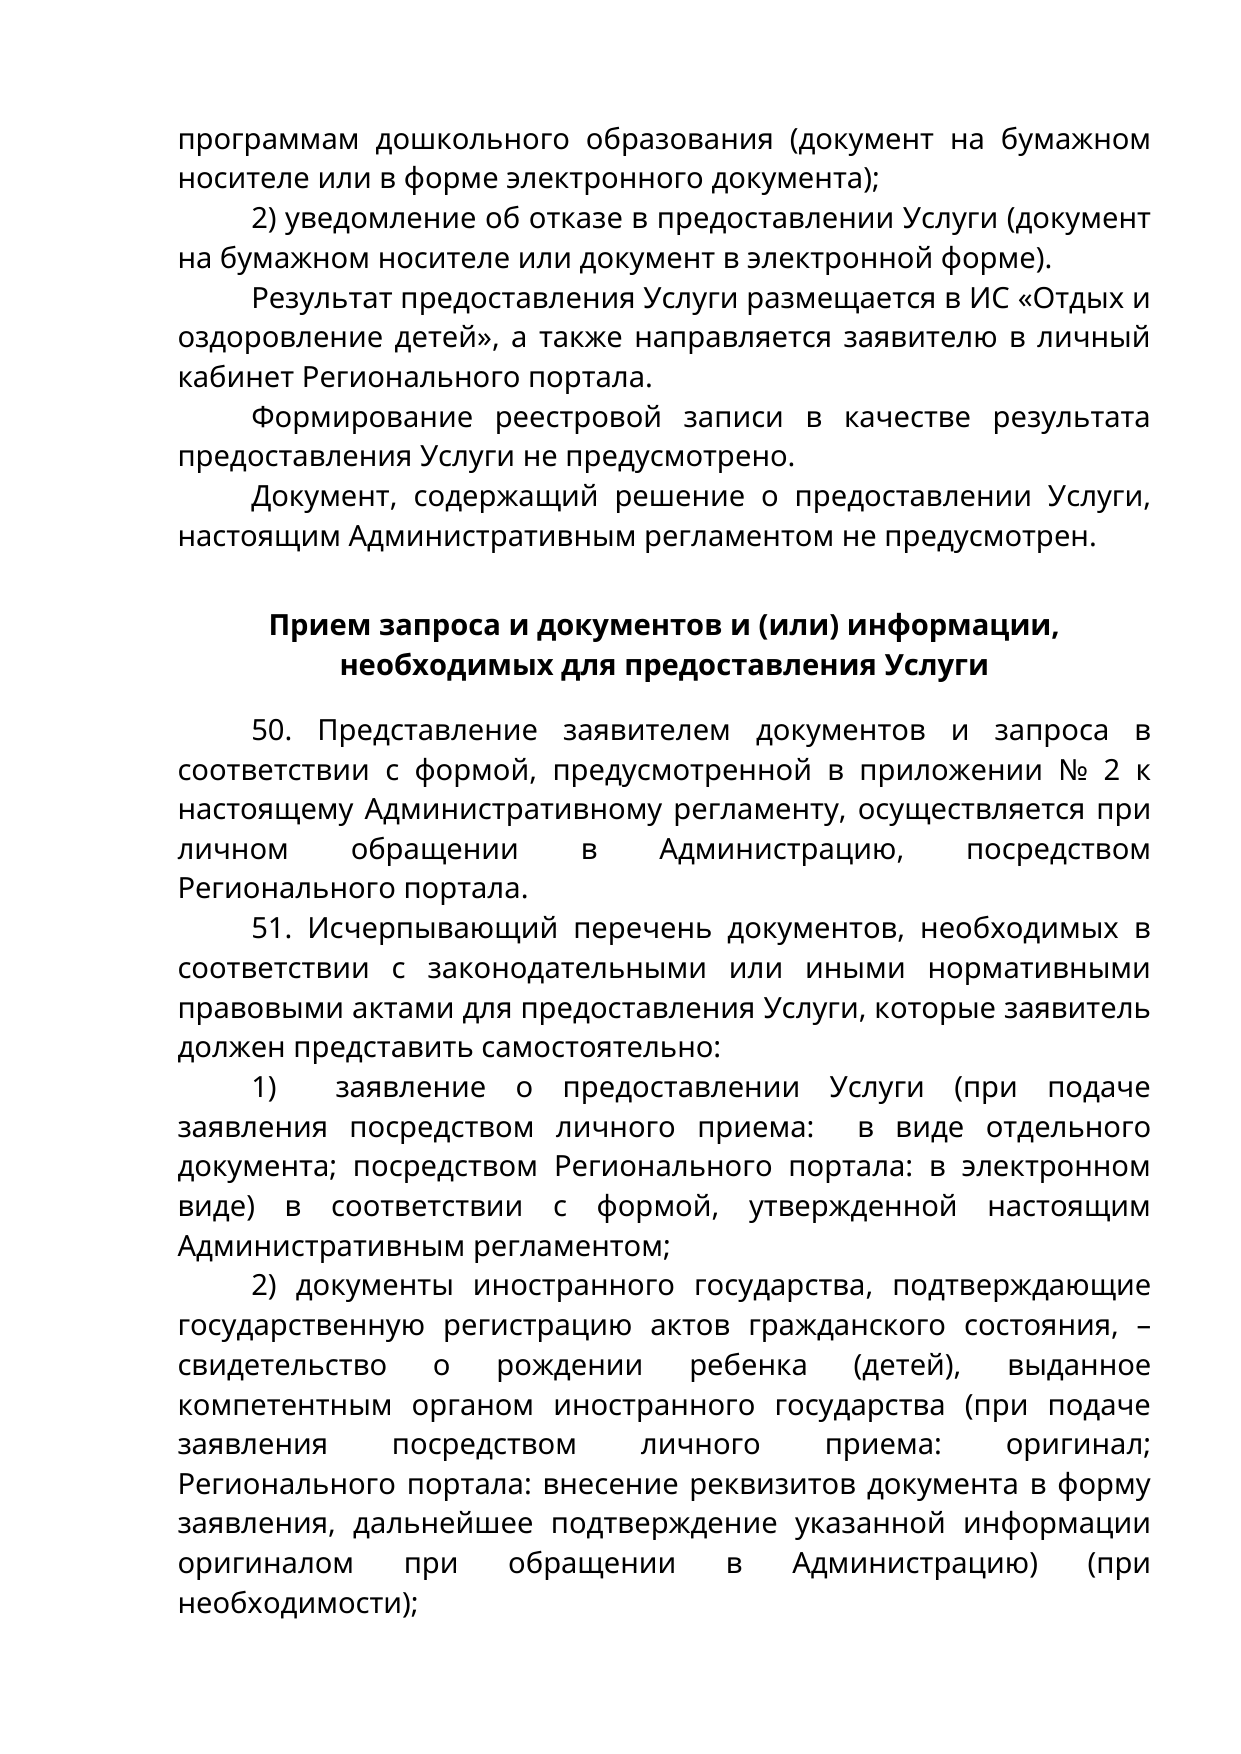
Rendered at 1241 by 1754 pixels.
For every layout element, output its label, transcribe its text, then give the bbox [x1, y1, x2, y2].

text Документ, содержащий решение о предоставлении Услуги, настоящим Административным регламентом не предусмотрен. [177, 475, 1152, 555]
text 1) заявление о предоставлении Услуги (при подаче заявления посредством личного приема: в виде отдельного документа; посредством Регионального портала: в электронном виде) в соответствии с формой, утвержденной настоящим Административным регламентом; [177, 1066, 1152, 1265]
text 2) документы иностранного государства, подтверждающие государственную регистрацию актов гражданского состояния, – свидетельство о рождении ребенка (детей), выданное компетентным органом иностранного государства (при подаче заявления посредством личного приема: оригинал; Регионального портала: внесение реквизитов документа в форму заявления, дальнейшее подтверждение указанной информации оригиналом при обращении в Администрацию) (при необходимости); [177, 1265, 1152, 1622]
text 51. Исчерпывающий перечень документов, необходимых в соответствии с законодательными или иными нормативными правовыми актами для предоставления Услуги, которые заявитель должен представить самостоятельно: [177, 907, 1152, 1066]
text 50. Представление заявителем документов и запроса в соответствии с формой, предусмотренной в приложении № 2 к настоящему Административному регламенту, осуществляется при личном обращении в Администрацию, посредством Регионального портала. [177, 709, 1152, 907]
text Формирование реестровой записи в качестве результата предоставления Услуги не предусмотрено. [177, 396, 1152, 475]
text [177, 118, 1152, 197]
text 2) уведомление об отказе в предоставлении Услуги (документ на бумажном носителе или документ в электронной форме). [177, 197, 1152, 277]
text Результат предоставления Услуги размещается в ИС «Отдых и оздоровление детей», а также направляется заявителю в личный кабинет Регионального портала. [177, 277, 1152, 396]
text Прием запроса и документов и (или) информации, необходимых для предоставления Услуги [177, 605, 1152, 684]
